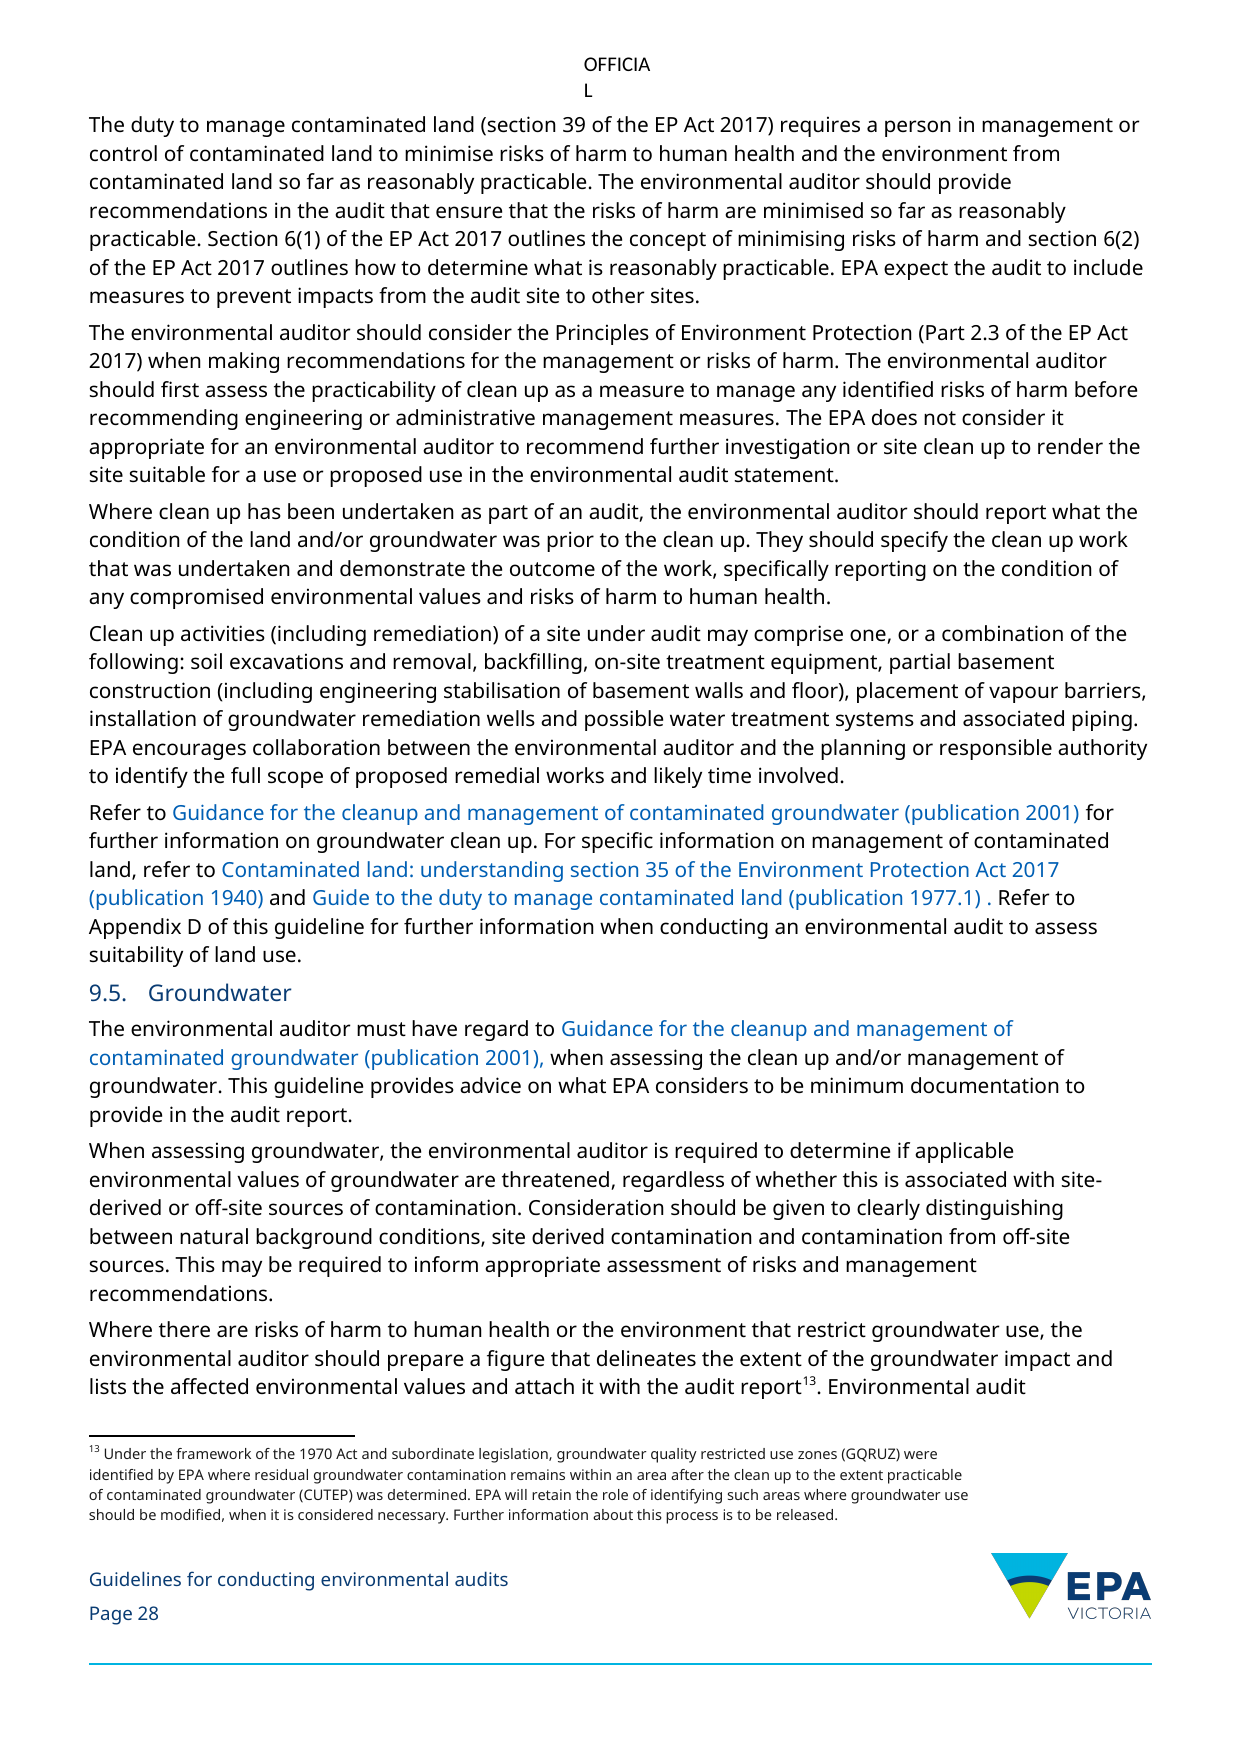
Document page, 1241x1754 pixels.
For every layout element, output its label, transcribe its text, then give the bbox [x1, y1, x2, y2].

text The environmental auditor should consider the Principles of Environment Protection (Part 2.3 of the EP Act 2017) when making recommendations for the management or risks of harm. The environmental auditor should first assess the practicability of clean up as a measure to manage any identified risks of harm before recommending engineering or administrative management measures. The EPA does not consider it appropriate for an environmental auditor to recommend further investigation or site clean up to render the site suitable for a use or proposed use in the environmental audit statement. [89, 318, 1152, 489]
text Refer to Guidance for the cleanup and management of contaminated groundwater (publication 2001) for further information on groundwater clean up. For specific information on management of contaminated land, refer to Contaminated land: understanding section 35 of the Environment Protection Act 2017 (publication 1940) and Guide to the duty to manage contaminated land (publication 1977.1) . Refer to Appendix D of this guideline for further information when conducting an environmental audit to assess suitability of land use. [89, 798, 1152, 969]
text When assessing groundwater, the environmental auditor is required to determine if applicable environmental values of groundwater are threatened, regardless of whether this is associated with site-derived or off-site sources of contamination. Consideration should be given to clearly distinguishing between natural background conditions, site derived contamination and contamination from off-site sources. This may be required to inform appropriate assessment of risks and management recommendations. [89, 1137, 1152, 1307]
text Where clean up has been undertaken as part of an audit, the environmental auditor should report what the condition of the land and/or groundwater was prior to the clean up. They should specify the clean up work that was undertaken and demonstrate the outcome of the work, specifically reporting on the condition of any compromised environmental values and risks of harm to human health. [89, 497, 1152, 611]
text The duty to manage contaminated land (section 39 of the EP Act 2017) requires a person in management or control of contaminated land to minimise risks of harm to human health and the environment from contaminated land so far as reasonably practicable. The environmental auditor should provide recommendations in the audit that ensure that the risks of harm are minimised so far as reasonably practicable. Section 6(1) of the EP Act 2017 outlines the concept of minimising risks of harm and section 6(2) of the EP Act 2017 outlines how to determine what is reasonably practicable. EPA expect the audit to include measures to prevent impacts from the audit site to other sites. [89, 111, 1152, 310]
text Clean up activities (including remediation) of a site under audit may comprise one, or a combination of the following: soil excavations and removal, backfilling, on-site treatment equipment, partial basement construction (including engineering stabilisation of basement walls and floor), placement of vapour barriers, installation of groundwater remediation wells and possible water treatment systems and associated piping. EPA encourages collaboration between the environmental auditor and the planning or responsible authority to identify the full scope of proposed remedial works and likely time involved. [89, 619, 1152, 790]
picture [991, 1553, 1151, 1619]
text The environmental auditor must have regard to Guidance for the cleanup and management of contaminated groundwater (publication 2001), when assessing the clean up and/or management of groundwater. This guideline provides advice on what EPA considers to be minimum documentation to provide in the audit report. [89, 1014, 1152, 1128]
subtitle Groundwater [89, 977, 1152, 1008]
